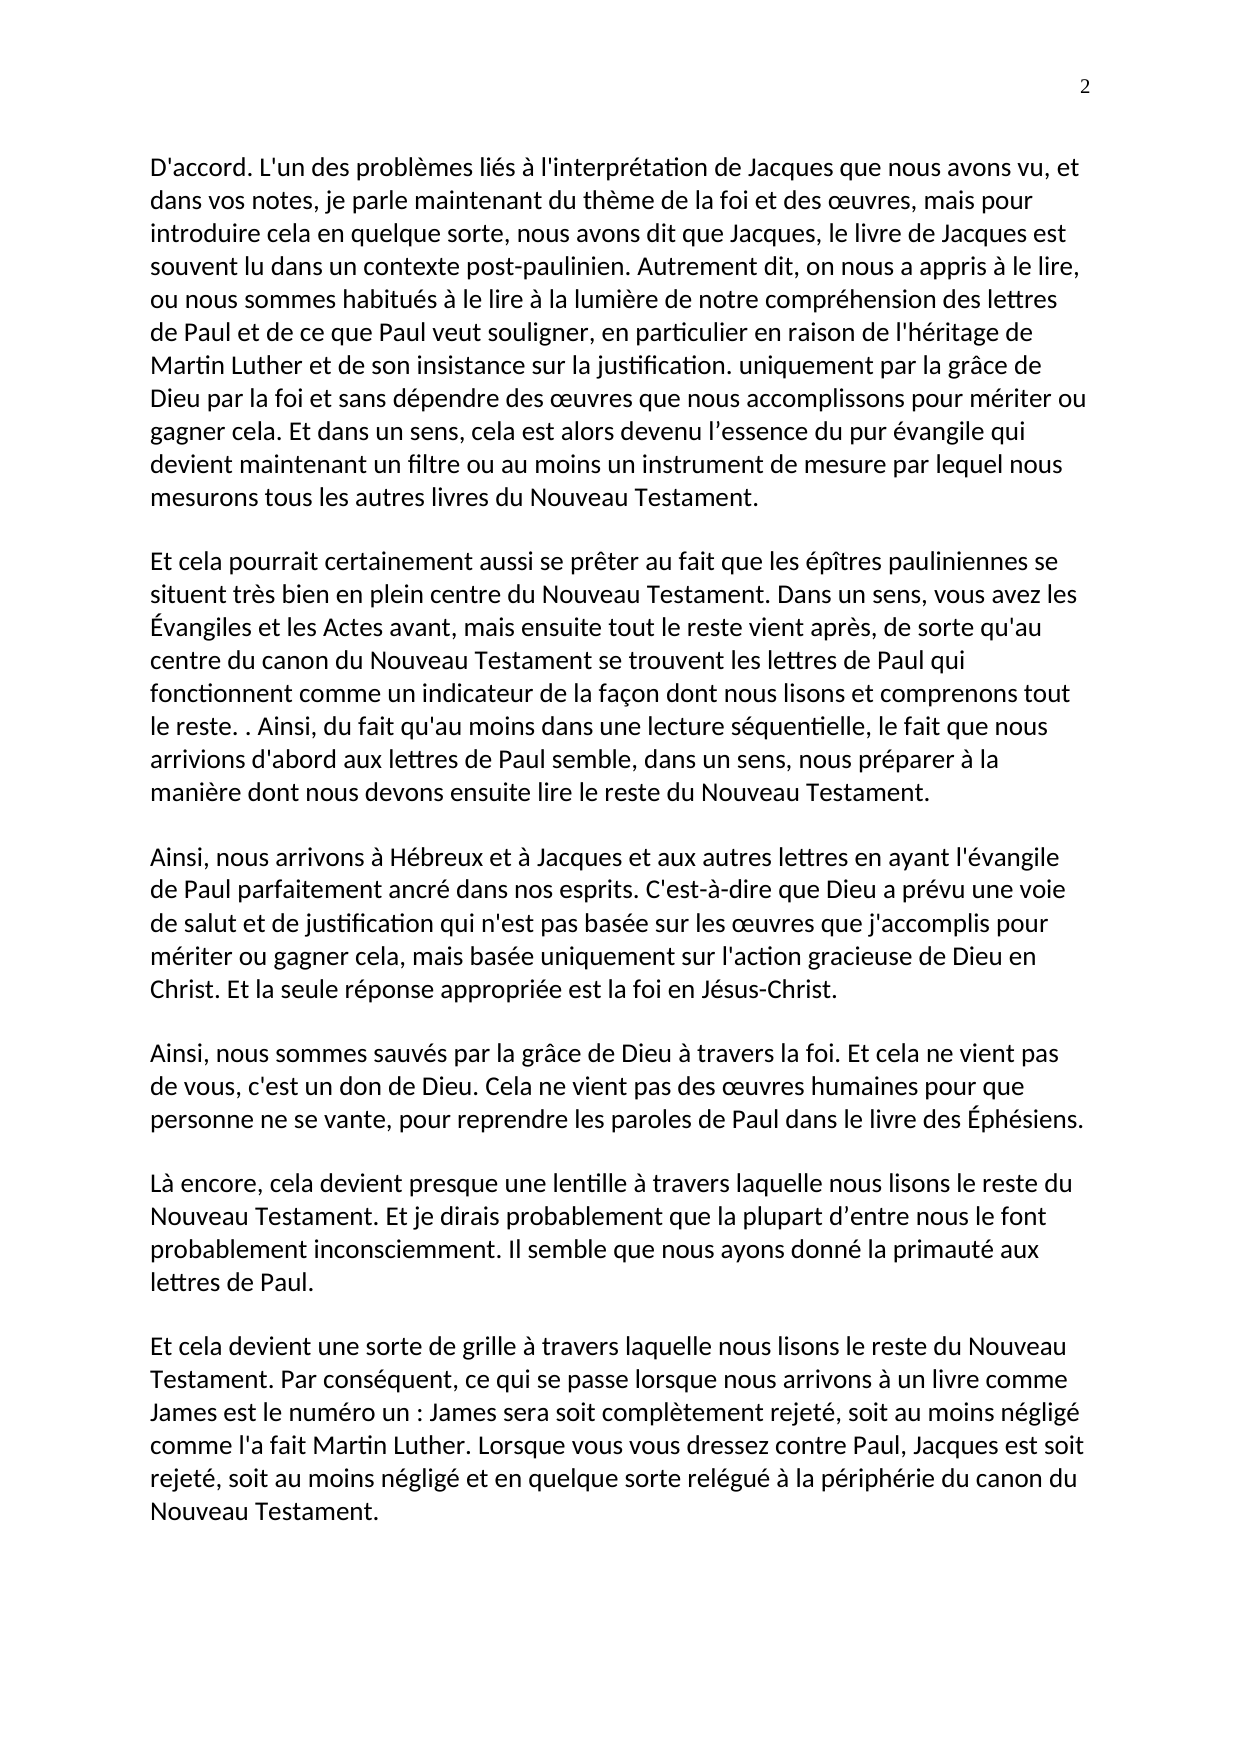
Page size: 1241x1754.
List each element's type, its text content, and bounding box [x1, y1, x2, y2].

text D'accord. L'un des problèmes liés à l'interprétation de Jacques que nous avons vu, et dans vos notes, je parle maintenant du thème de la foi et des œuvres, mais pour introduire cela en quelque sorte, nous avons dit que Jacques, le livre de Jacques est souvent lu dans un contexte post-paulinien. Autrement dit, on nous a appris à le lire, ou nous sommes habitués à le lire à la lumière de notre compréhension des lettres de Paul et de ce que Paul veut souligner, en particulier en raison de l'héritage de Martin Luther et de son insistance sur la justification. uniquement par la grâce de Dieu par la foi et sans dépendre des œuvres que nous accomplissons pour mériter ou gagner cela. Et dans un sens, cela est alors devenu l’essence du pur évangile qui devient maintenant un filtre ou au moins un instrument de mesure par lequel nous mesurons tous les autres livres du Nouveau Testament. [150, 150, 1090, 513]
text Et cela devient une sorte de grille à travers laquelle nous lisons le reste du Nouveau Testament. Par conséquent, ce qui se passe lorsque nous arrivons à un livre comme James est le numéro un : James sera soit complètement rejeté, soit au moins négligé comme l'a fait Martin Luther. Lorsque vous vous dressez contre Paul, Jacques est soit rejeté, soit au moins négligé et en quelque sorte relégué à la périphérie du canon du Nouveau Testament. [150, 1329, 1090, 1527]
text Là encore, cela devient presque une lentille à travers laquelle nous lisons le reste du Nouveau Testament. Et je dirais probablement que la plupart d’entre nous le font probablement inconsciemment. Il semble que nous ayons donné la primauté aux lettres de Paul. [150, 1166, 1090, 1298]
text Ainsi, nous arrivons à Hébreux et à Jacques et aux autres lettres en ayant l'évangile de Paul parfaitement ancré dans nos esprits. C'est-à-dire que Dieu a prévu une voie de salut et de justification qui n'est pas basée sur les œuvres que j'accomplis pour mériter ou gagner cela, mais basée uniquement sur l'action gracieuse de Dieu en Christ. Et la seule réponse appropriée est la foi en Jésus-Christ. [150, 840, 1090, 1005]
text Et cela pourrait certainement aussi se prêter au fait que les épîtres pauliniennes se situent très bien en plein centre du Nouveau Testament. Dans un sens, vous avez les Évangiles et les Actes avant, mais ensuite tout le reste vient après, de sorte qu'au centre du canon du Nouveau Testament se trouvent les lettres de Paul qui fonctionnent comme un indicateur de la façon dont nous lisons et comprenons tout le reste. . Ainsi, du fait qu'au moins dans une lecture séquentielle, le fait que nous arrivions d'abord aux lettres de Paul semble, dans un sens, nous préparer à la manière dont nous devons ensuite lire le reste du Nouveau Testament. [150, 544, 1090, 808]
text Ainsi, nous sommes sauvés par la grâce de Dieu à travers la foi. Et cela ne vient pas de vous, c'est un don de Dieu. Cela ne vient pas des œuvres humaines pour que personne ne se vante, pour reprendre les paroles de Paul dans le livre des Éphésiens. [150, 1036, 1090, 1135]
